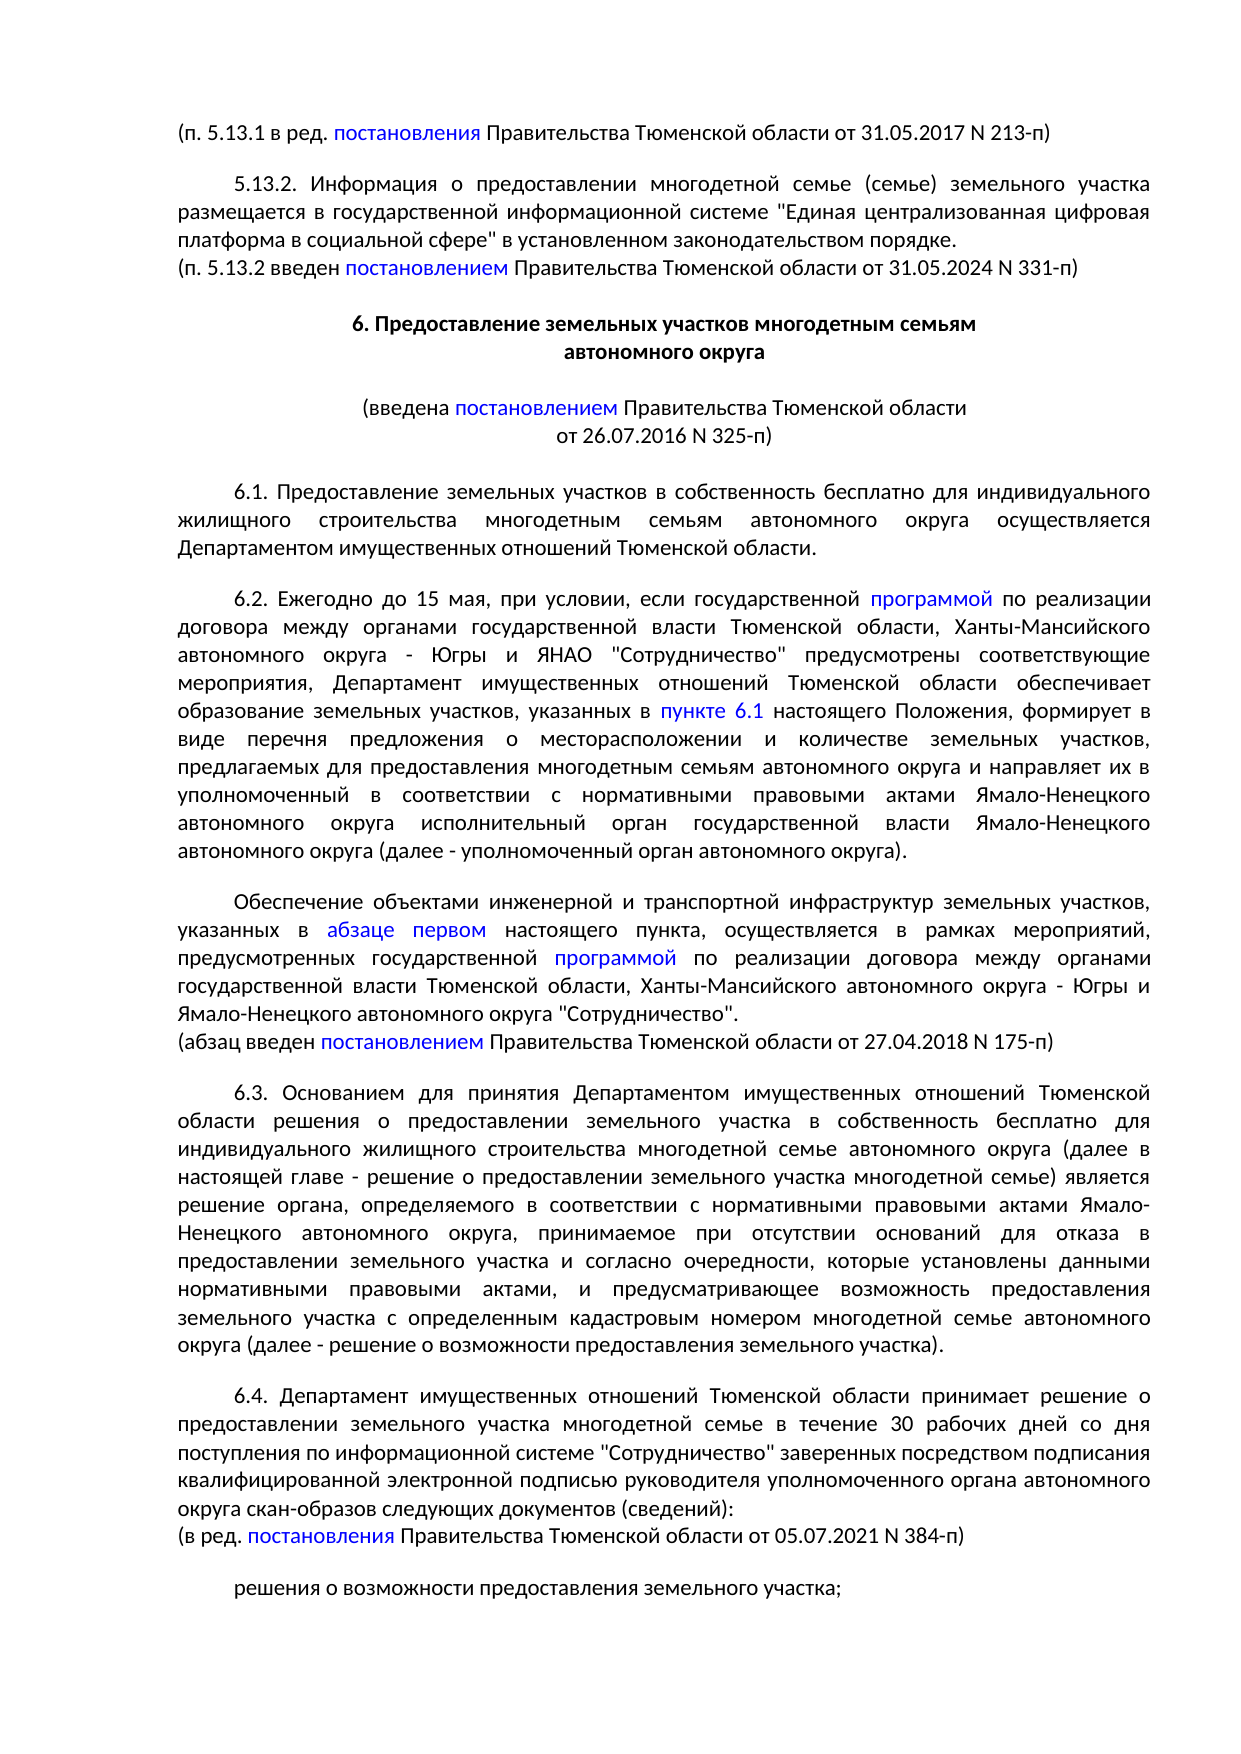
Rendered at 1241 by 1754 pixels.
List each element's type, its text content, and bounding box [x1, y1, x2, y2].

text 6.4. Департамент имущественных отношений Тюменской области принимает решение о предоставлении земельного участка многодетной семье в течение 30 рабочих дней со дня поступления по информационной системе "Сотрудничество" заверенных посредством подписания квалифицированной электронной подписью руководителя уполномоченного органа автономного округа скан-образов следующих документов (сведений): [177, 1382, 1152, 1522]
text Обеспечение объектами инженерной и транспортной инфраструктур земельных участков, указанных в абзаце первом настоящего пункта, осуществляется в рамках мероприятий, предусмотренных государственной программой по реализации договора между органами государственной власти Тюменской области, Ханты-Мансийского автономного округа - Югры и Ямало-Ненецкого автономного округа "Сотрудничество". [177, 887, 1152, 1027]
text решения о возможности предоставления земельного участка; [177, 1573, 1152, 1601]
title автономного округа [177, 337, 1152, 365]
text (п. 5.13.1 в ред. постановления Правительства Тюменской области от 31.05.2017 N 213-п) [177, 118, 1152, 146]
text 6.1. Предоставление земельных участков в собственность бесплатно для индивидуального жилищного строительства многодетным семьям автономного округа осуществляется Департаментом имущественных отношений Тюменской области. [177, 477, 1152, 561]
text 6.2. Ежегодно до 15 мая, при условии, если государственной программой по реализации договора между органами государственной власти Тюменской области, Ханты-Мансийского автономного округа - Югры и ЯНАО "Сотрудничество" предусмотрены соответствующие мероприятия, Департамент имущественных отношений Тюменской области обеспечивает образование земельных участков, указанных в пункте 6.1 настоящего Положения, формирует в виде перечня предложения о месторасположении и количестве земельных участков, предлагаемых для предоставления многодетным семьям автономного округа и направляет их в уполномоченный в соответствии с нормативными правовыми актами Ямало-Ненецкого автономного округа исполнительный орган государственной власти Ямало-Ненецкого автономного округа (далее - уполномоченный орган автономного округа). [177, 584, 1152, 864]
text 5.13.2. Информация о предоставлении многодетной семье (семье) земельного участка размещается в государственной информационной системе "Единая централизованная цифровая платформа в социальной сфере" в установленном законодательством порядке. [177, 169, 1152, 253]
text (абзац введен постановлением Правительства Тюменской области от 27.04.2018 N 175-п) [177, 1027, 1152, 1056]
text 6.3. Основанием для принятия Департаментом имущественных отношений Тюменской области решения о предоставлении земельного участка в собственность бесплатно для индивидуального жилищного строительства многодетной семье автономного округа (далее в настоящей главе - решение о предоставлении земельного участка многодетной семье) является решение органа, определяемого в соответствии с нормативными правовыми актами Ямало-Ненецкого автономного округа, принимаемое при отсутствии оснований для отказа в предоставлении земельного участка и согласно очередности, которые установлены данными нормативными правовыми актами, и предусматривающее возможность предоставления земельного участка с определенным кадастровым номером многодетной семье автономного округа (далее - решение о возможности предоставления земельного участка). [177, 1078, 1152, 1359]
title 6. Предоставление земельных участков многодетным семьям [177, 309, 1152, 337]
text (п. 5.13.2 введен постановлением Правительства Тюменской области от 31.05.2024 N 331-п) [177, 253, 1152, 281]
text (в ред. постановления Правительства Тюменской области от 05.07.2021 N 384-п) [177, 1522, 1152, 1550]
text от 26.07.2016 N 325-п) [177, 421, 1152, 449]
text (введена постановлением Правительства Тюменской области [177, 393, 1152, 421]
